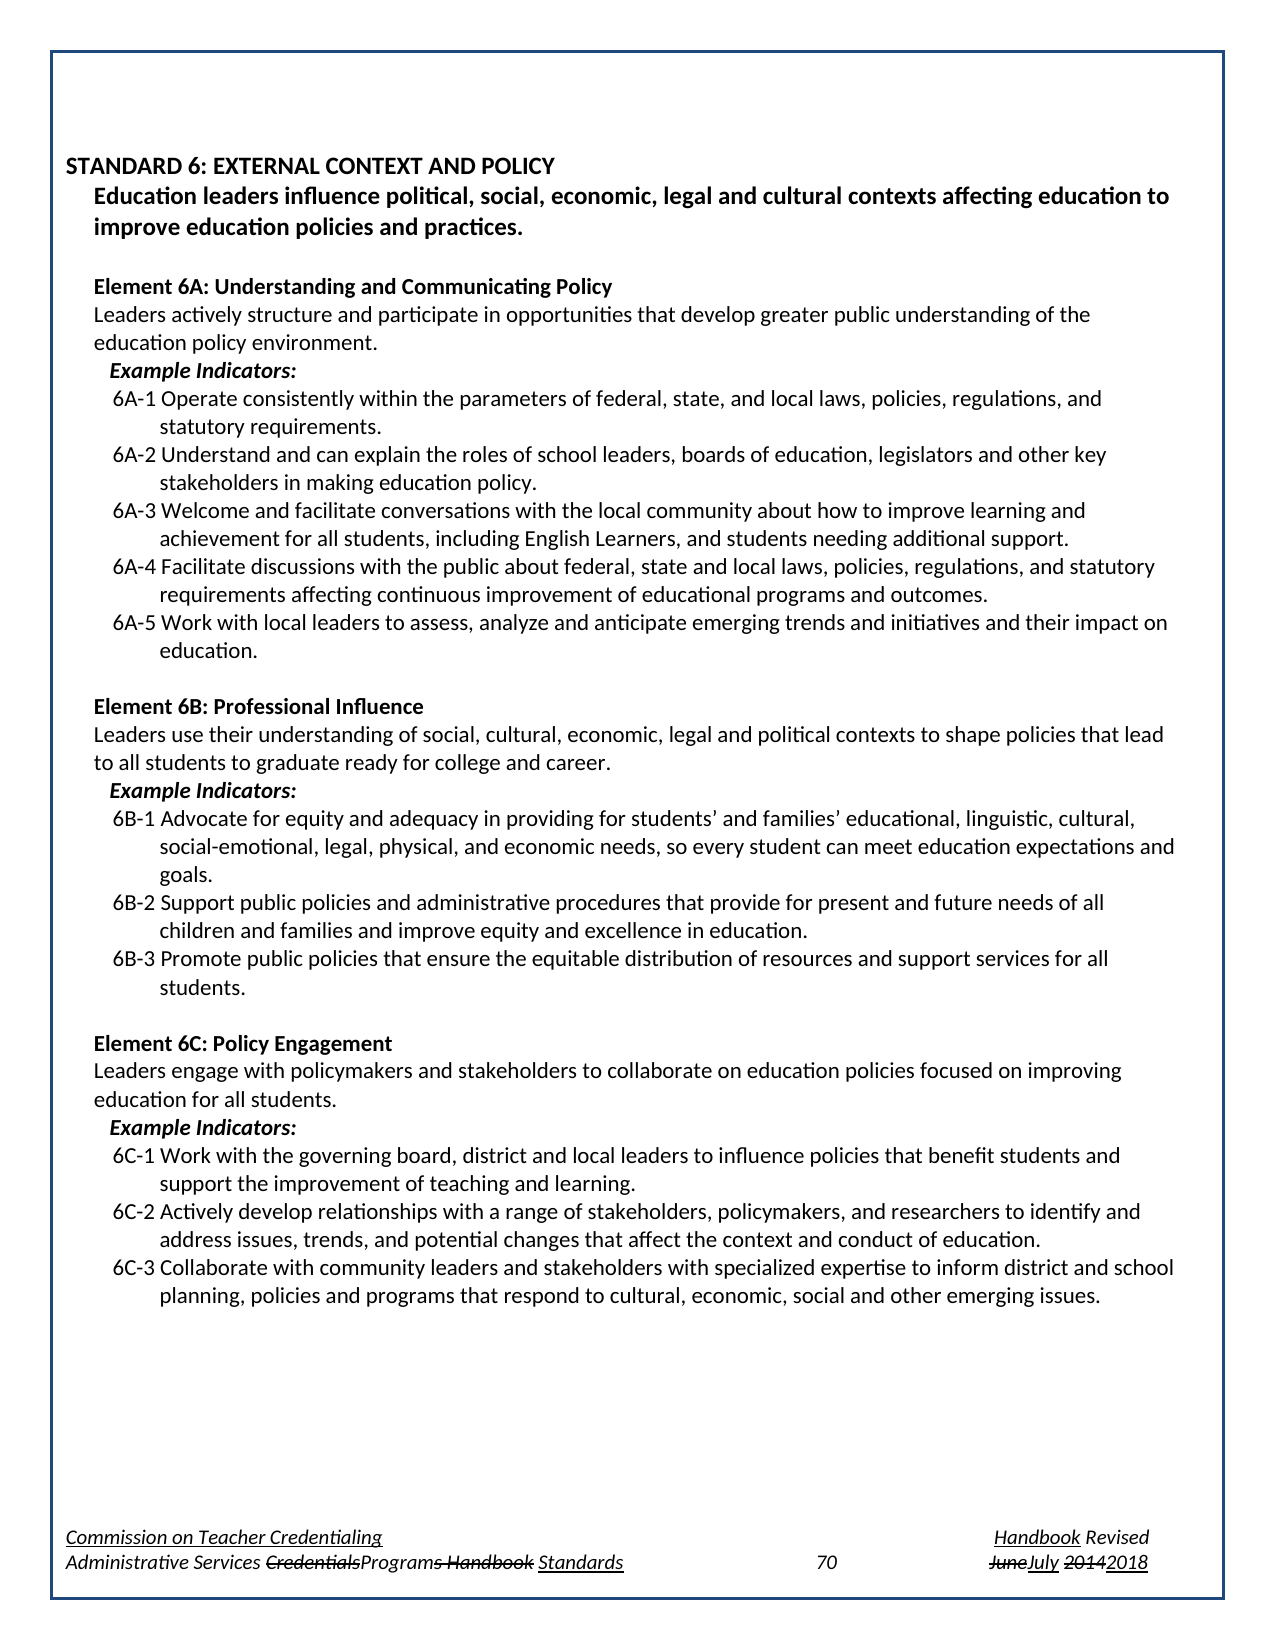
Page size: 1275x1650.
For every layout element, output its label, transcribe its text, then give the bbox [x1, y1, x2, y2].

text STANDARD 6: EXTERNAL CONTEXT AND POLICY [66, 150, 1200, 181]
text Education leaders influence political, social, economic, legal and cultural contexts affecting education to improve education policies and practices. [94, 181, 1181, 242]
text 6A-2 Understand and can explain the roles of school leaders, boards of education, legislators and other key stakeholders in making education policy. [112, 440, 1181, 496]
text Element 6C: Policy Engagement [94, 1029, 1181, 1057]
text 6B-3 Promote public policies that ensure the equitable distribution of resources and support services for all students. [112, 944, 1181, 1001]
text 6A-5 Work with local leaders to assess, analyze and anticipate emerging trends and initiatives and their impact on education. [112, 608, 1181, 664]
text 6C-2 Actively develop relationships with a range of stakeholders, policymakers, and researchers to identify and address issues, trends, and potential changes that affect the context and conduct of education. [112, 1197, 1181, 1253]
text 6C-1 Work with the governing board, district and local leaders to influence policies that benefit students and support the improvement of teaching and learning. [112, 1141, 1181, 1197]
text 6B-2 Support public policies and administrative procedures that provide for present and future needs of all children and families and improve equity and excellence in education. [112, 888, 1181, 944]
text Example Indicators: [94, 1113, 1181, 1141]
text Leaders use their understanding of social, cultural, economic, legal and political contexts to shape policies that lead to all students to graduate ready for college and career. [94, 720, 1181, 776]
text Element 6B: Professional Influence [94, 692, 1181, 720]
text 6C-3 Collaborate with community leaders and stakeholders with specialized expertise to inform district and school planning, policies and programs that respond to cultural, economic, social and other emerging issues. [112, 1253, 1181, 1309]
text 6B-1 Advocate for equity and adequacy in providing for students’ and families’ educational, linguistic, cultural, social-emotional, legal, physical, and economic needs, so every student can meet education expectations and goals. [112, 804, 1181, 888]
text 6A-3 Welcome and facilitate conversations with the local community about how to improve learning and achievement for all students, including English Learners, and students needing additional support. [112, 496, 1181, 552]
text Leaders engage with policymakers and stakeholders to collaborate on education policies focused on improving education for all students. [94, 1057, 1181, 1113]
text 6A-1 Operate consistently within the parameters of federal, state, and local laws, policies, regulations, and statutory requirements. [112, 384, 1181, 440]
text Example Indicators: [94, 356, 1181, 384]
text 6A-4 Facilitate discussions with the public about federal, state and local laws, policies, regulations, and statutory requirements affecting continuous improvement of educational programs and outcomes. [112, 552, 1181, 608]
text Leaders actively structure and participate in opportunities that develop greater public understanding of the education policy environment. [94, 300, 1181, 356]
text Element 6A: Understanding and Communicating Policy [94, 272, 1181, 300]
text Example Indicators: [94, 776, 1181, 804]
